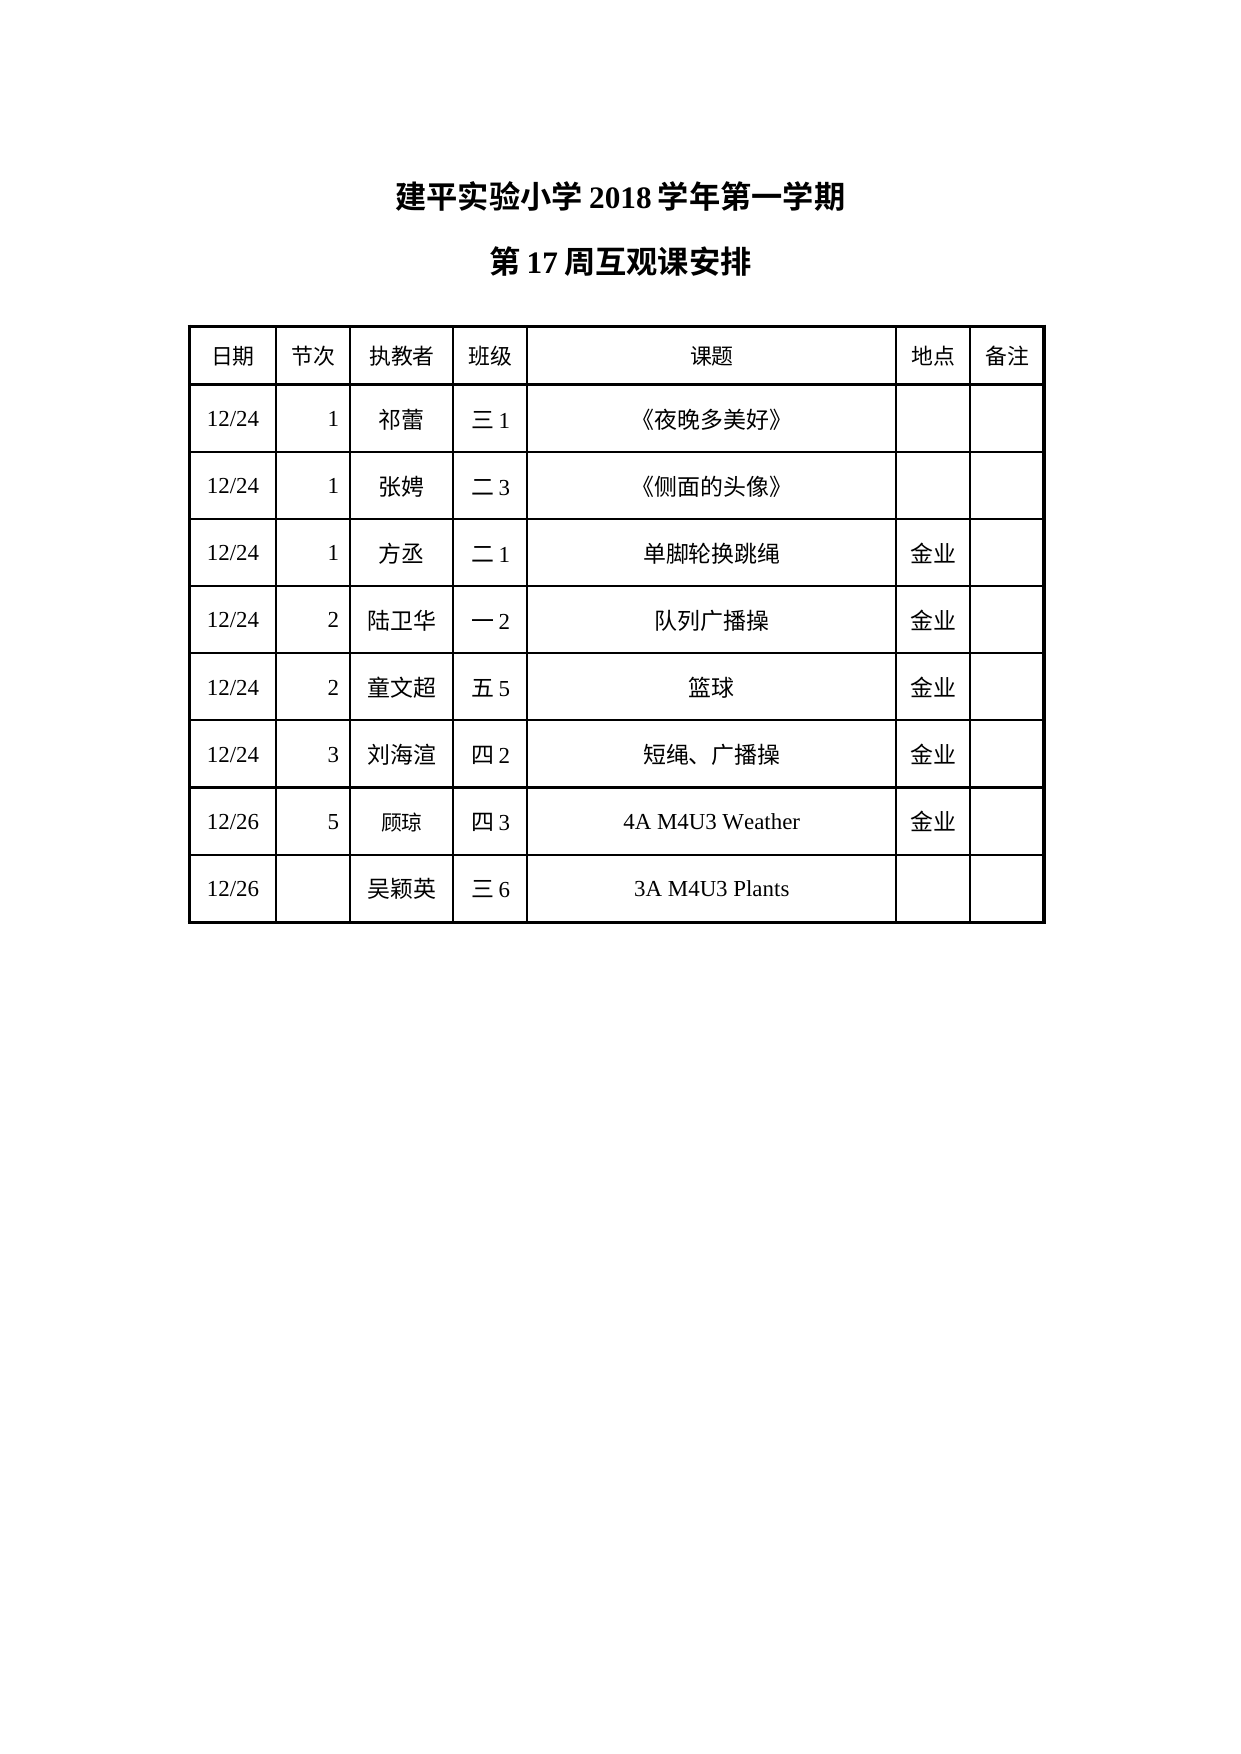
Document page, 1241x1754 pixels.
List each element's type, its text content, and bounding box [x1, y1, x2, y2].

table_cell 短绳、广播操 [528, 721, 895, 786]
table_cell 四3 [454, 789, 526, 853]
table_cell 2 [277, 587, 349, 652]
table_header 地点 [897, 328, 969, 383]
table_cell 二1 [454, 520, 526, 585]
table_cell 吴颖英 [351, 856, 452, 921]
table_cell 1 [277, 453, 349, 518]
table_cell [971, 856, 1042, 921]
table_cell 3 [277, 721, 349, 786]
table_cell 12/24 [191, 520, 275, 585]
table_cell [971, 654, 1042, 719]
table_cell 12/24 [191, 453, 275, 518]
table_cell 1 [277, 520, 349, 585]
table_header 节次 [277, 328, 349, 383]
table_cell 12/26 [191, 856, 275, 921]
table_cell 一2 [454, 587, 526, 652]
table_cell 12/24 [191, 587, 275, 652]
table_cell 金业 [897, 587, 969, 652]
table_cell 队列广播操 [528, 587, 895, 652]
table_cell [971, 721, 1042, 786]
table_cell [971, 587, 1042, 652]
table_header 执教者 [351, 328, 452, 383]
table_cell 陆卫华 [351, 587, 452, 652]
table_header 日期 [191, 328, 275, 383]
table_cell 12/24 [191, 721, 275, 786]
table_cell 3A M4U3 Plants [528, 856, 895, 921]
table_cell 《夜晚多美好》 [528, 386, 895, 451]
table_cell [971, 520, 1042, 585]
table_cell 三6 [454, 856, 526, 921]
table_cell 二3 [454, 453, 526, 518]
table_cell [971, 453, 1042, 518]
table_cell 2 [277, 654, 349, 719]
table_cell 金业 [897, 654, 969, 719]
table_cell 12/24 [191, 654, 275, 719]
text 第17周互观课安排 [187, 227, 1053, 292]
table_cell 金业 [897, 520, 969, 585]
table_cell [897, 386, 969, 451]
table_header 课题 [528, 328, 895, 383]
table_cell 祁蕾 [351, 386, 452, 451]
table_cell 童文超 [351, 654, 452, 719]
table_cell 顾琼 [351, 789, 452, 853]
table_cell 单脚轮换跳绳 [528, 520, 895, 585]
table_cell 刘海渲 [351, 721, 452, 786]
table_cell [897, 856, 969, 921]
table_cell 篮球 [528, 654, 895, 719]
table_cell 1 [277, 386, 349, 451]
table_cell 五5 [454, 654, 526, 719]
table_cell 12/24 [191, 386, 275, 451]
table_cell 12/26 [191, 789, 275, 853]
table_cell 《侧面的头像》 [528, 453, 895, 518]
table_cell 金业 [897, 721, 969, 786]
table_cell 三1 [454, 386, 526, 451]
table_header 备注 [971, 328, 1042, 383]
table_cell 5 [277, 789, 349, 853]
table_cell [971, 386, 1042, 451]
table_header 班级 [454, 328, 526, 383]
table_cell 4A M4U3 Weather [528, 789, 895, 853]
table_cell [277, 856, 349, 921]
table_cell [897, 453, 969, 518]
text 建平实验小学2018学年第一学期 [187, 162, 1053, 227]
table_cell 张娉 [351, 453, 452, 518]
table_cell 方丞 [351, 520, 452, 585]
table_cell 金业 [897, 789, 969, 853]
table_cell 四2 [454, 721, 526, 786]
table_cell [971, 789, 1042, 853]
